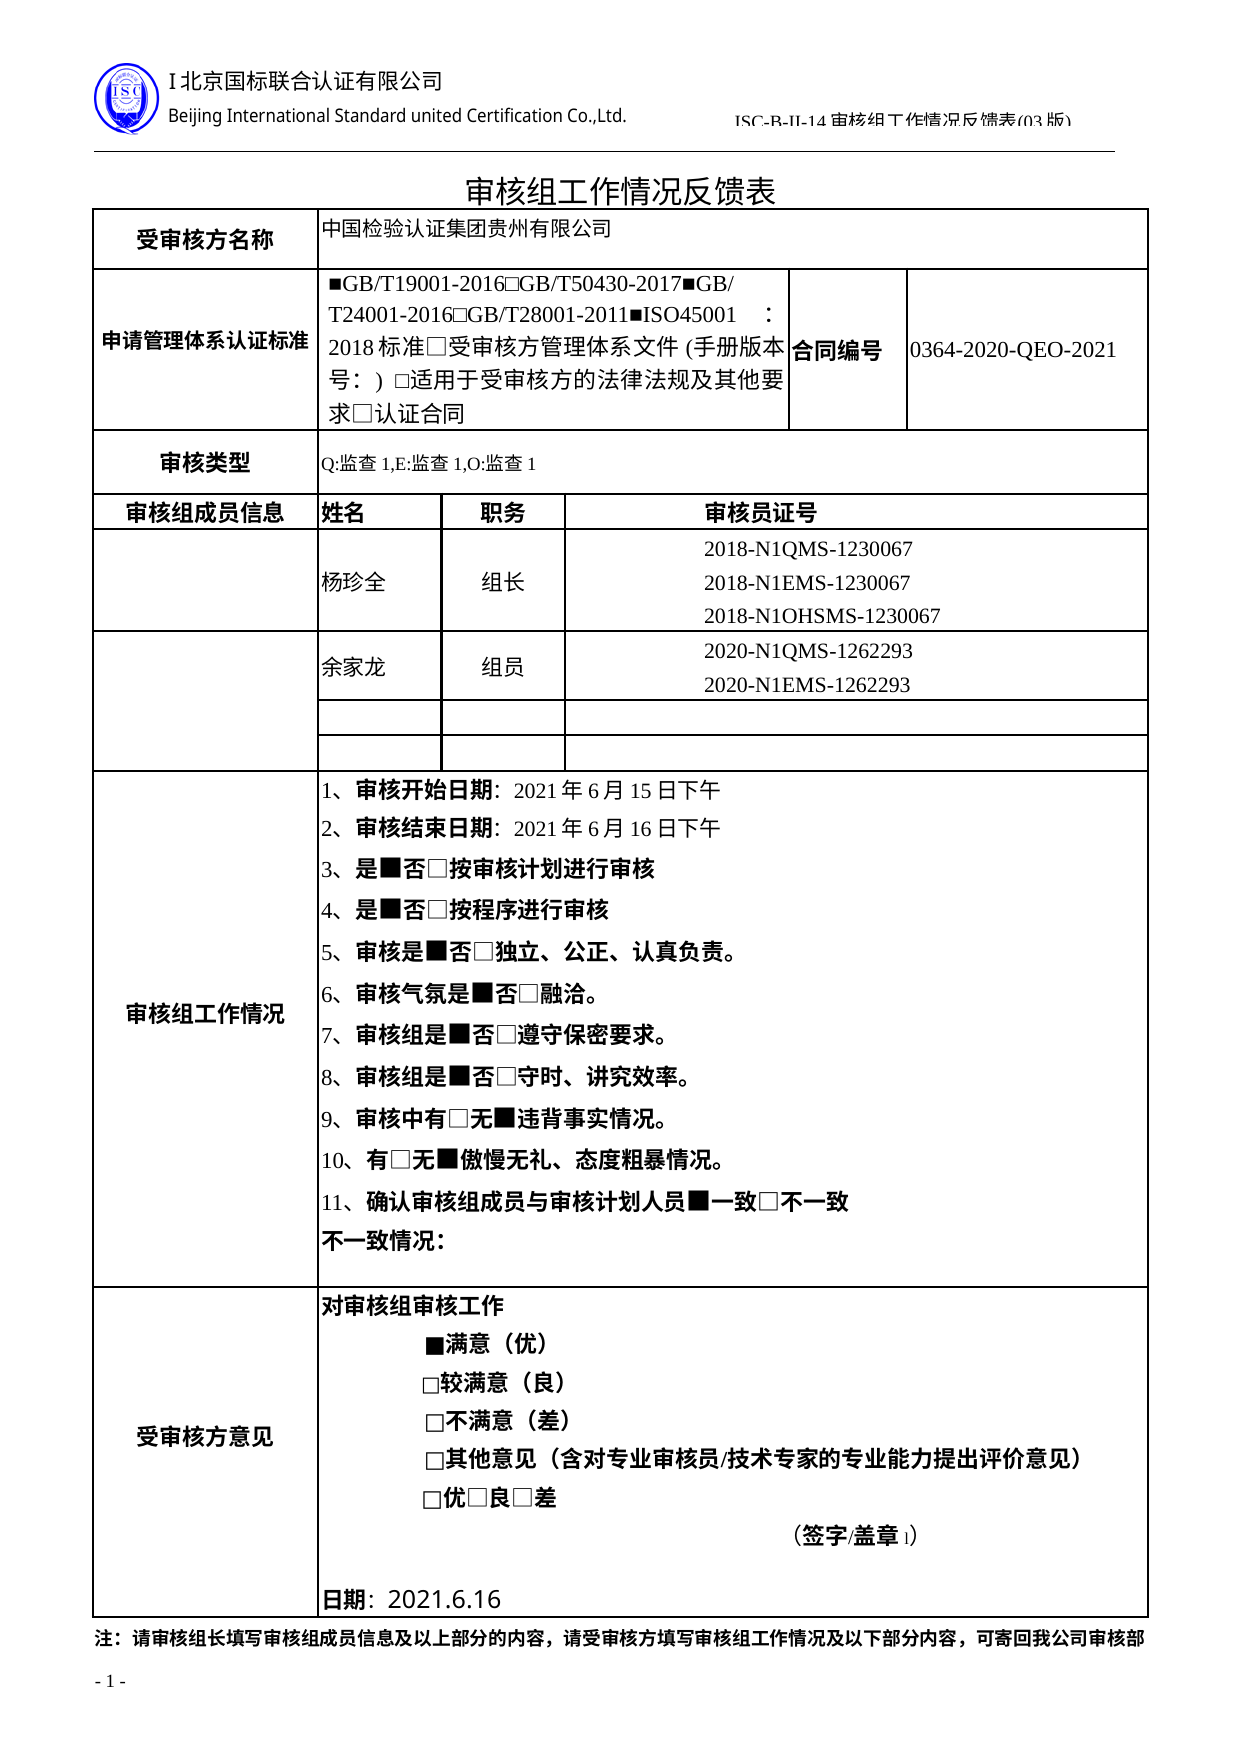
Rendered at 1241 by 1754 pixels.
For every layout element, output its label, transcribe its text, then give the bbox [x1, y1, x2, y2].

table_header 中国检验认证集团贵州有限公司 [319, 210, 1147, 267]
table_cell ■GB/T19001-2016□GB/T50430-2017■GB/T24001-2016□GB/T28001-2011■ISO45001：2018标准□受审核方管理体系文件 (手册版本号：) □适用于受审核方的法律法规及其他要求□认证合同 [319, 270, 788, 429]
table_cell 组员 [443, 632, 564, 699]
table_cell [319, 736, 440, 770]
table_cell 2020-N1QMS-1262293 2020-N1EMS-1262293 [566, 632, 1147, 699]
table_cell 审核组成员信息 [94, 495, 317, 528]
table_header 受审核方名称 [94, 210, 317, 267]
table_cell [566, 701, 1147, 734]
table_cell 组长 [443, 530, 564, 630]
table_cell 审核员证号 [566, 495, 1147, 528]
table_cell 1、审核开始日期：2021年6月15日下午 2、审核结束日期：2021年6月16日下午 3、是■否□按审核计划进行审核 4、是■否□按程序进行审核 5、审核是■否□独立、公正、认真负责。 6、审核气氛是■否□融洽。 7、审核组是■否□遵守保密要求。 8、审核组是■否□守时、讲究效率。 9、审核中有□无■违背事实情况。 10、有□无■傲慢无礼、态度粗暴情况。 11、确认审核组成员与审核计划人员■一致□不一致 不一致情况： [319, 772, 1147, 1286]
table_cell [443, 736, 564, 770]
table_cell 对审核组审核工作 ■满意（优） □较满意（良） □不满意（差） □其他意见（含对专业审核员/技术专家的专业能力提出评价意见） □优□良□差 （签字/盖章l） 日期：2021.6.16 [319, 1288, 1147, 1616]
table_cell 杨珍全 [319, 530, 440, 630]
table_cell Q:监查1,E:监查1,O:监查1 [319, 431, 1147, 493]
table_cell 0364-2020-QEO-2021 [908, 270, 1147, 429]
table_cell 申请管理体系认证标准 [94, 270, 317, 429]
table_cell [443, 701, 564, 734]
table_cell [319, 701, 440, 734]
text 审核组工作情况反馈表 [94, 183, 1146, 208]
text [94, 1618, 1146, 1652]
table_cell 职务 [443, 495, 564, 528]
table_cell [94, 530, 317, 630]
table_cell 姓名 [319, 495, 440, 528]
picture [94, 63, 162, 135]
table_cell 2018-N1QMS-1230067 2018-N1EMS-1230067 2018-N1OHSMS-1230067 [566, 530, 1147, 630]
table_cell 余家龙 [319, 632, 440, 699]
table_cell 受审核方意见 [94, 1288, 317, 1616]
table_cell [94, 632, 317, 770]
table_cell 合同编号 [790, 270, 906, 429]
table_cell [566, 736, 1147, 770]
table_cell 审核类型 [94, 431, 317, 493]
table_cell 审核组工作情况 [94, 772, 317, 1286]
